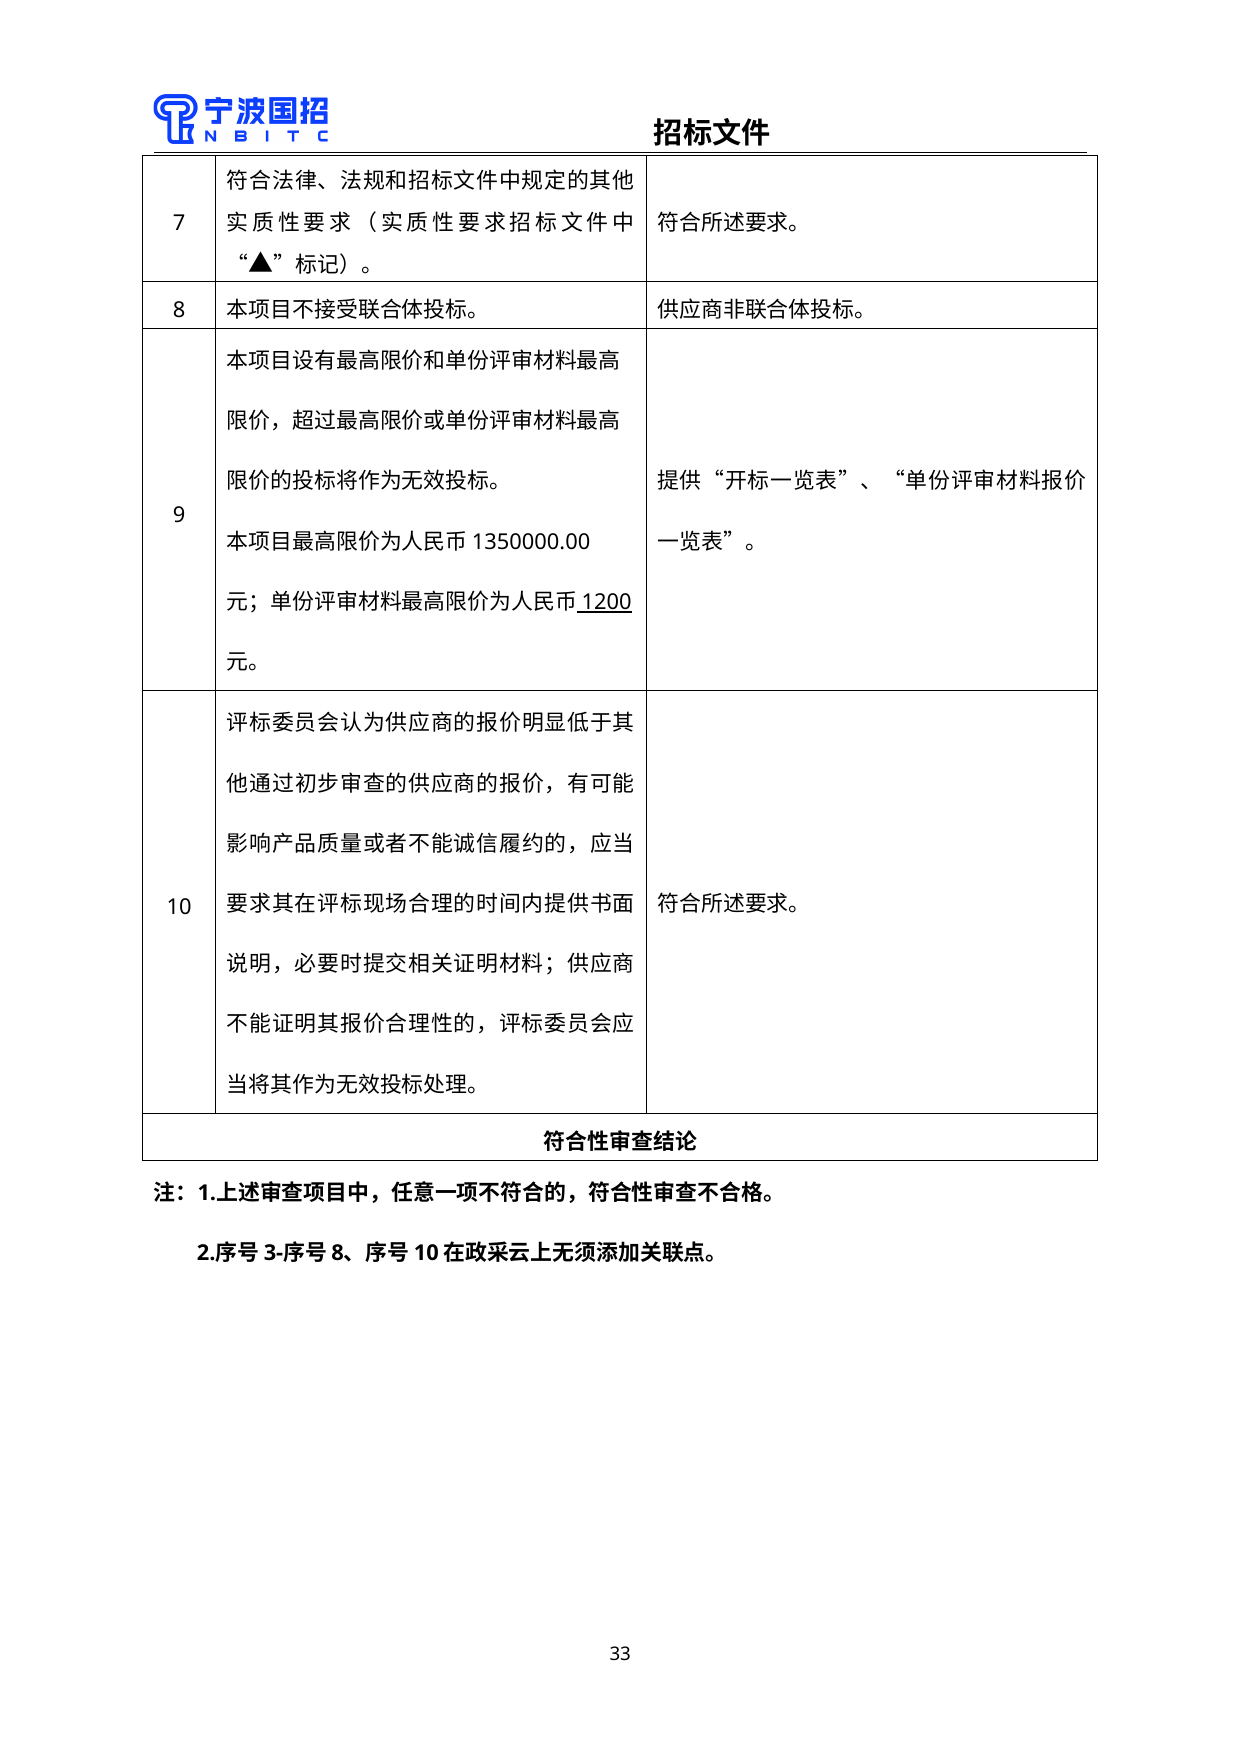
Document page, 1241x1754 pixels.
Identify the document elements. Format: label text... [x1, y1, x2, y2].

table_cell 提供“开标一览表”、“单份评审材料报价一览表”。 [647, 329, 1097, 690]
table_cell 本项目设有最高限价和单份评审材料最高限价，超过最高限价或单份评审材料最高限价的投标将作为无效投标。 本项目最高限价为人民币1350000.00元；单份评审材料最高限价为人民币 1200 元。 [216, 329, 646, 690]
table_cell 8 [143, 282, 215, 328]
table_cell 符合所述要求。 [647, 156, 1097, 281]
table_cell 本项目不接受联合体投标。 [216, 282, 646, 328]
text 2.序号3-序号8、序号10在政采云上无须添加关联点。 [153, 1221, 1087, 1281]
table_cell 10 [143, 691, 215, 1113]
table_cell 供应商非联合体投标。 [647, 282, 1097, 328]
table_cell 7 [143, 156, 215, 281]
table_cell 符合性审查结论 [143, 1114, 1097, 1160]
table_cell 符合法律、法规和招标文件中规定的其他实质性要求（实质性要求招标文件中“▲”标记）。 [216, 156, 646, 281]
picture [153, 94, 328, 144]
table_cell 符合所述要求。 [647, 691, 1097, 1113]
table_cell 9 [143, 329, 215, 690]
table_cell 评标委员会认为供应商的报价明显低于其他通过初步审查的供应商的报价，有可能影响产品质量或者不能诚信履约的，应当要求其在评标现场合理的时间内提供书面说明，必要时提交相关证明材料；供应商不能证明其报价合理性的，评标委员会应当将其作为无效投标处理。 [216, 691, 646, 1113]
text 注：1.上述审查项目中，任意一项不符合的，符合性审查不合格。 [153, 1161, 1087, 1221]
